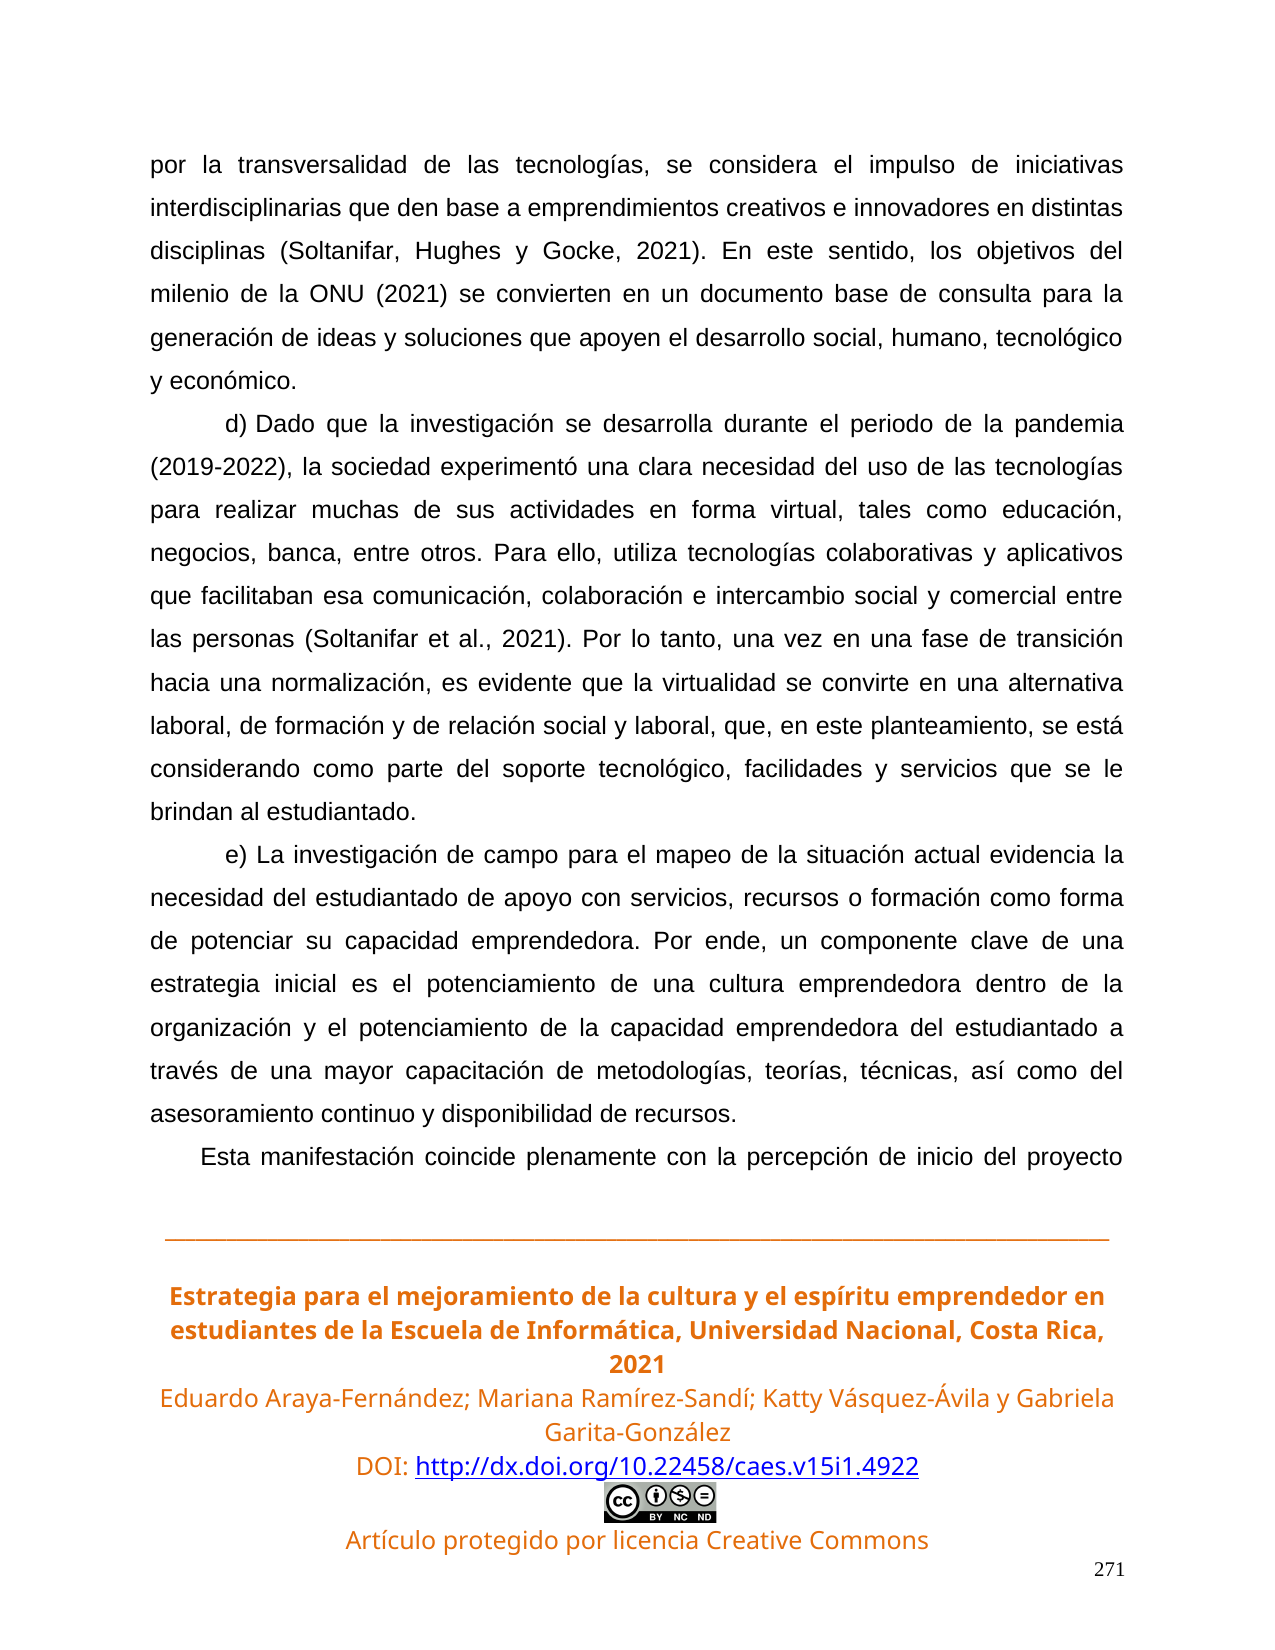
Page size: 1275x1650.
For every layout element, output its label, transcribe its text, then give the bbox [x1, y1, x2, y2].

text e) La investigación de campo para el mapeo de la situación actual evidencia la necesidad del estudiantado de apoyo con servicios, recursos o formación como forma de potenciar su capacidad emprendedora. Por ende, un componente clave de una estrategia inicial es el potenciamiento de una cultura emprendedora dentro de la organización y el potenciamiento de la capacidad emprendedora del estudiantado a través de una mayor capacitación de metodologías, teorías, técnicas, así como del asesoramiento continuo y disponibilidad de recursos. [150, 840, 1125, 1127]
text d) Dado que la investigación se desarrolla durante el periodo de la pandemia (2019-2022), la sociedad experimentó una clara necesidad del uso de las tecnologías para realizar muchas de sus actividades en forma virtual, tales como educación, negocios, banca, entre otros. Para ello, utiliza tecnologías colaborativas y aplicativos que facilitaban esa comunicación, colaboración e intercambio social y comercial entre las personas (Soltanifar et al., 2021). Por lo tanto, una vez en una fase de transición hacia una normalización, es evidente que la virtualidad se convirte en una alternativa laboral, de formación y de relación social y laboral, que, en este planteamiento, se está considerando como parte del soporte tecnológico, facilidades y servicios que se le brindan al estudiantado. [150, 409, 1125, 826]
picture [604, 1482, 717, 1523]
